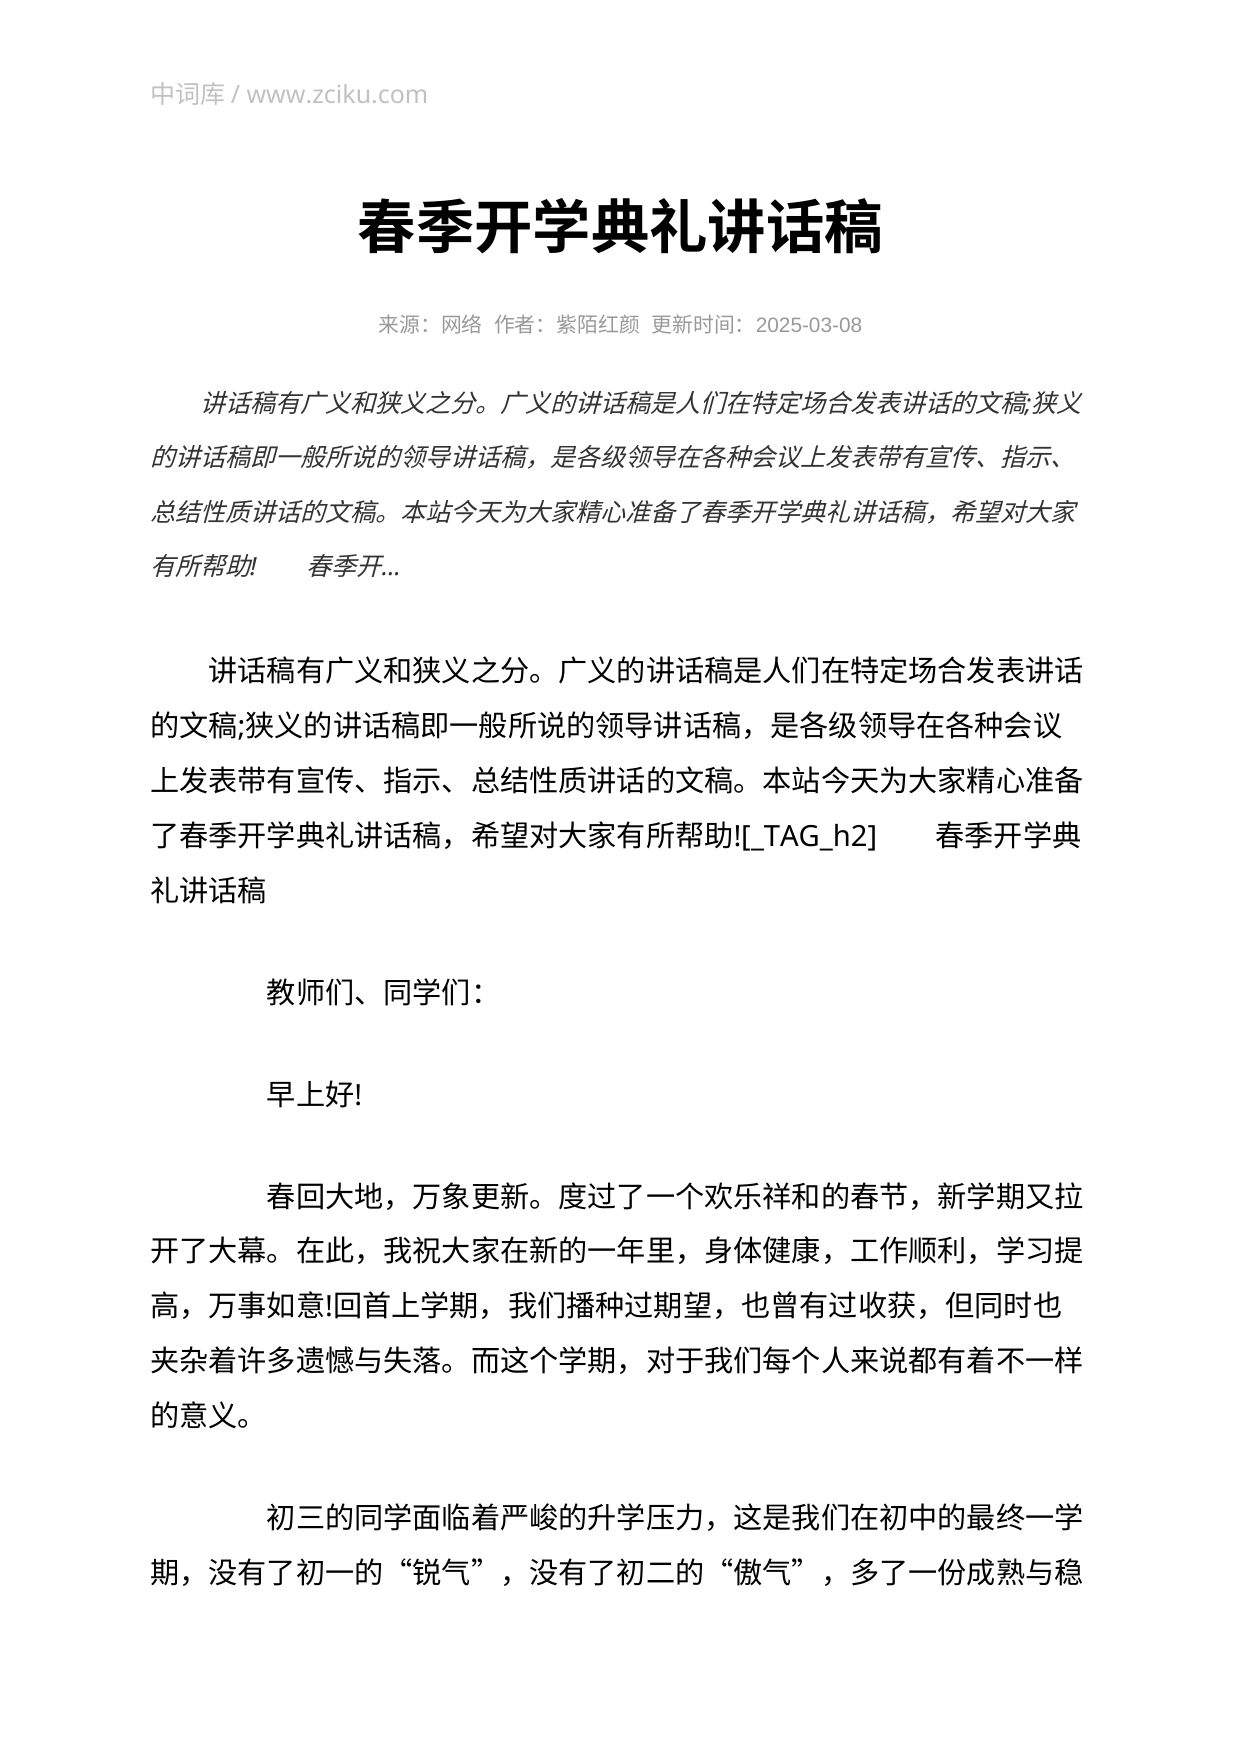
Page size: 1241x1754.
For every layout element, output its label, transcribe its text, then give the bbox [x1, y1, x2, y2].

text 春回大地，万象更新。度过了一个欢乐祥和的春节，新学期又拉开了大幕。在此，我祝大家在新的一年里，身体健康，工作顺利，学习提高，万事如意!回首上学期，我们播种过期望，也曾有过收获，但同时也夹杂着许多遗憾与失落。而这个学期，对于我们每个人来说都有着不一样的意义。 [150, 1173, 1090, 1435]
text 讲话稿有广义和狭义之分。广义的讲话稿是人们在特定场合发表讲话的文稿;狭义的讲话稿即一般所说的领导讲话稿，是各级领导在各种会议上发表带有宣传、指示、总结性质讲话的文稿。本站今天为大家精心准备了春季开学典礼讲话稿，希望对大家有所帮助! 春季开... [150, 383, 1090, 583]
text 讲话稿有广义和狭义之分。广义的讲话稿是人们在特定场合发表讲话的文稿;狭义的讲话稿即一般所说的领导讲话稿，是各级领导在各种会议上发表带有宣传、指示、总结性质讲话的文稿。本站今天为大家精心准备了春季开学典礼讲话稿，希望对大家有所帮助![_TAG_h2] 春季开学典礼讲话稿 [150, 648, 1090, 910]
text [150, 1494, 1090, 1592]
text 来源：网络 作者：紫陌红颜 更新时间：2025-03-08 [150, 313, 1090, 337]
text 教师们、同学们： [150, 969, 1090, 1012]
subtitle 春季开学典礼讲话稿 [150, 181, 1090, 266]
text 早上好! [150, 1071, 1090, 1113]
